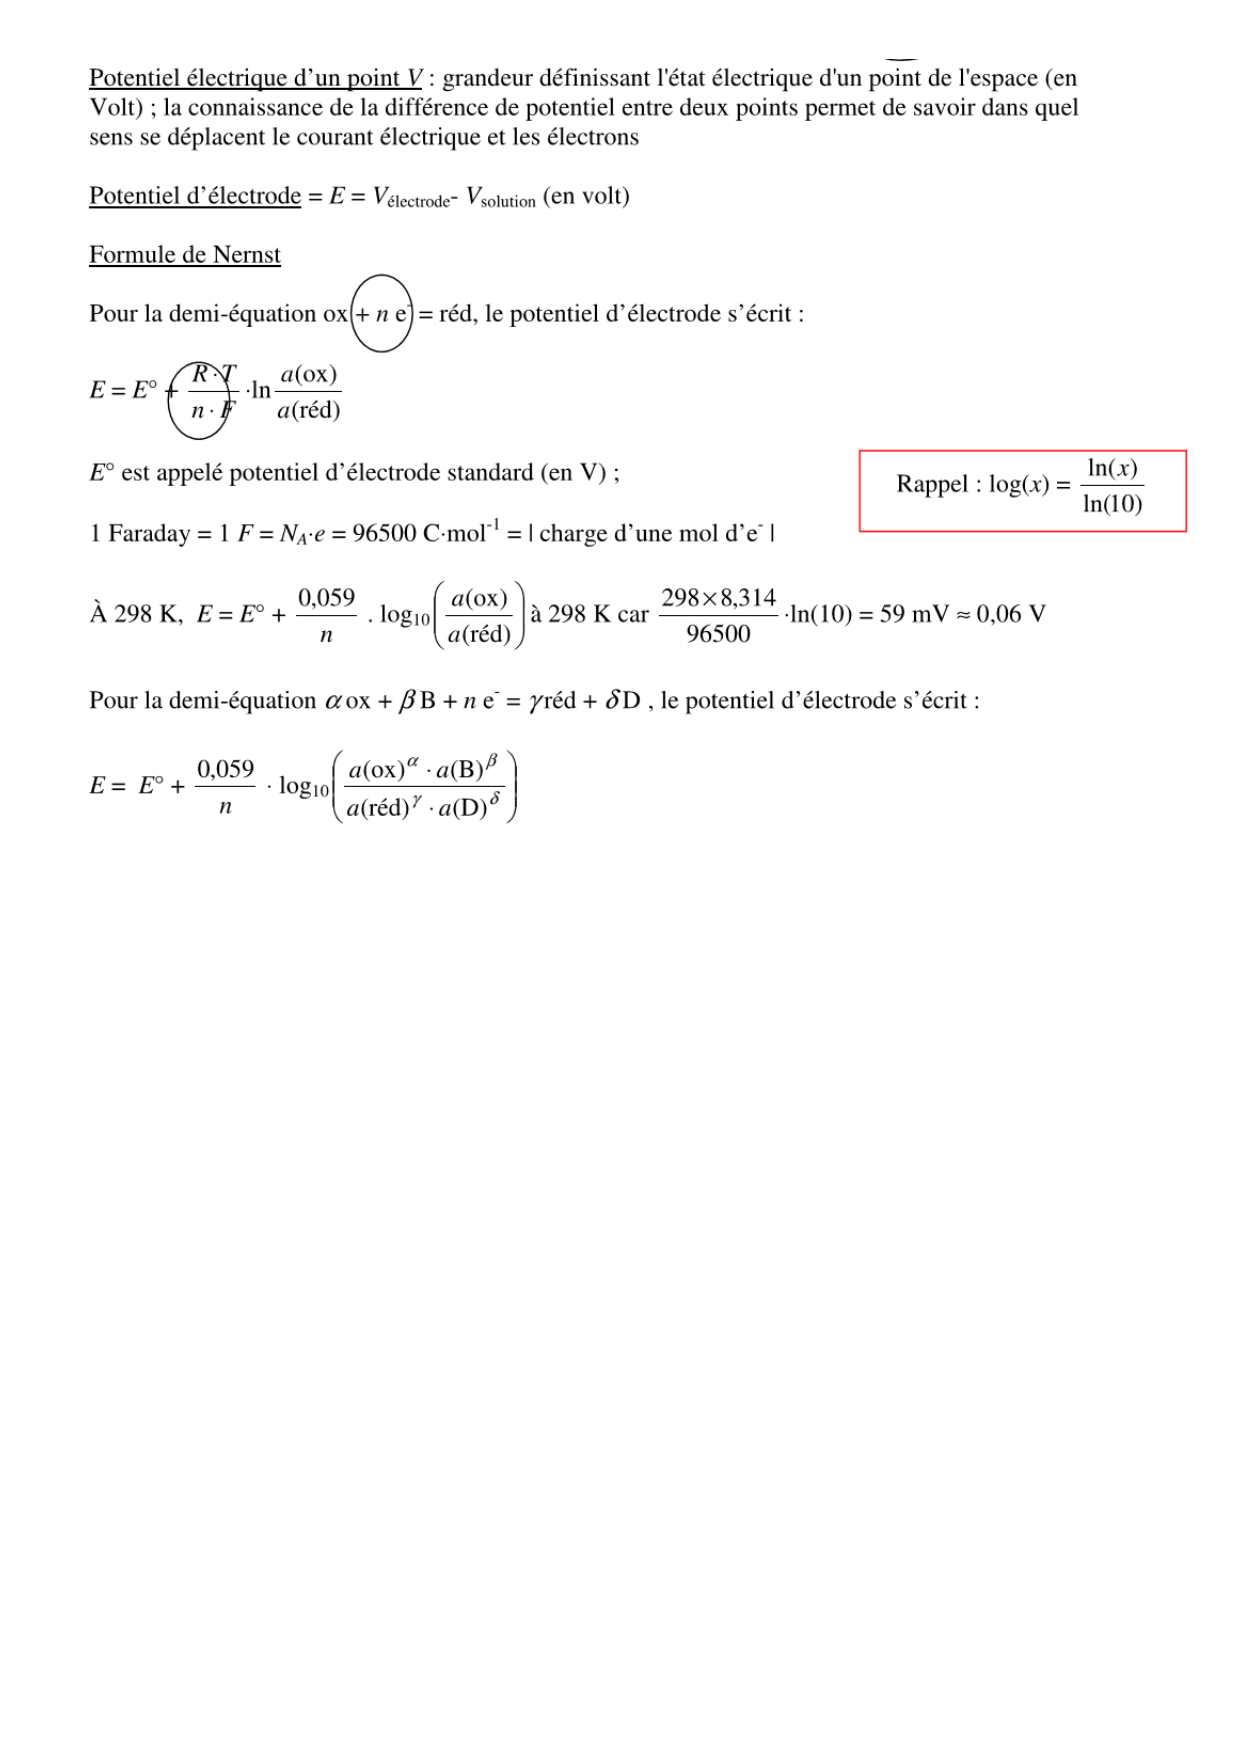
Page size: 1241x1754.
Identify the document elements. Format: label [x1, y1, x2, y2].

picture [73, 59, 1199, 835]
